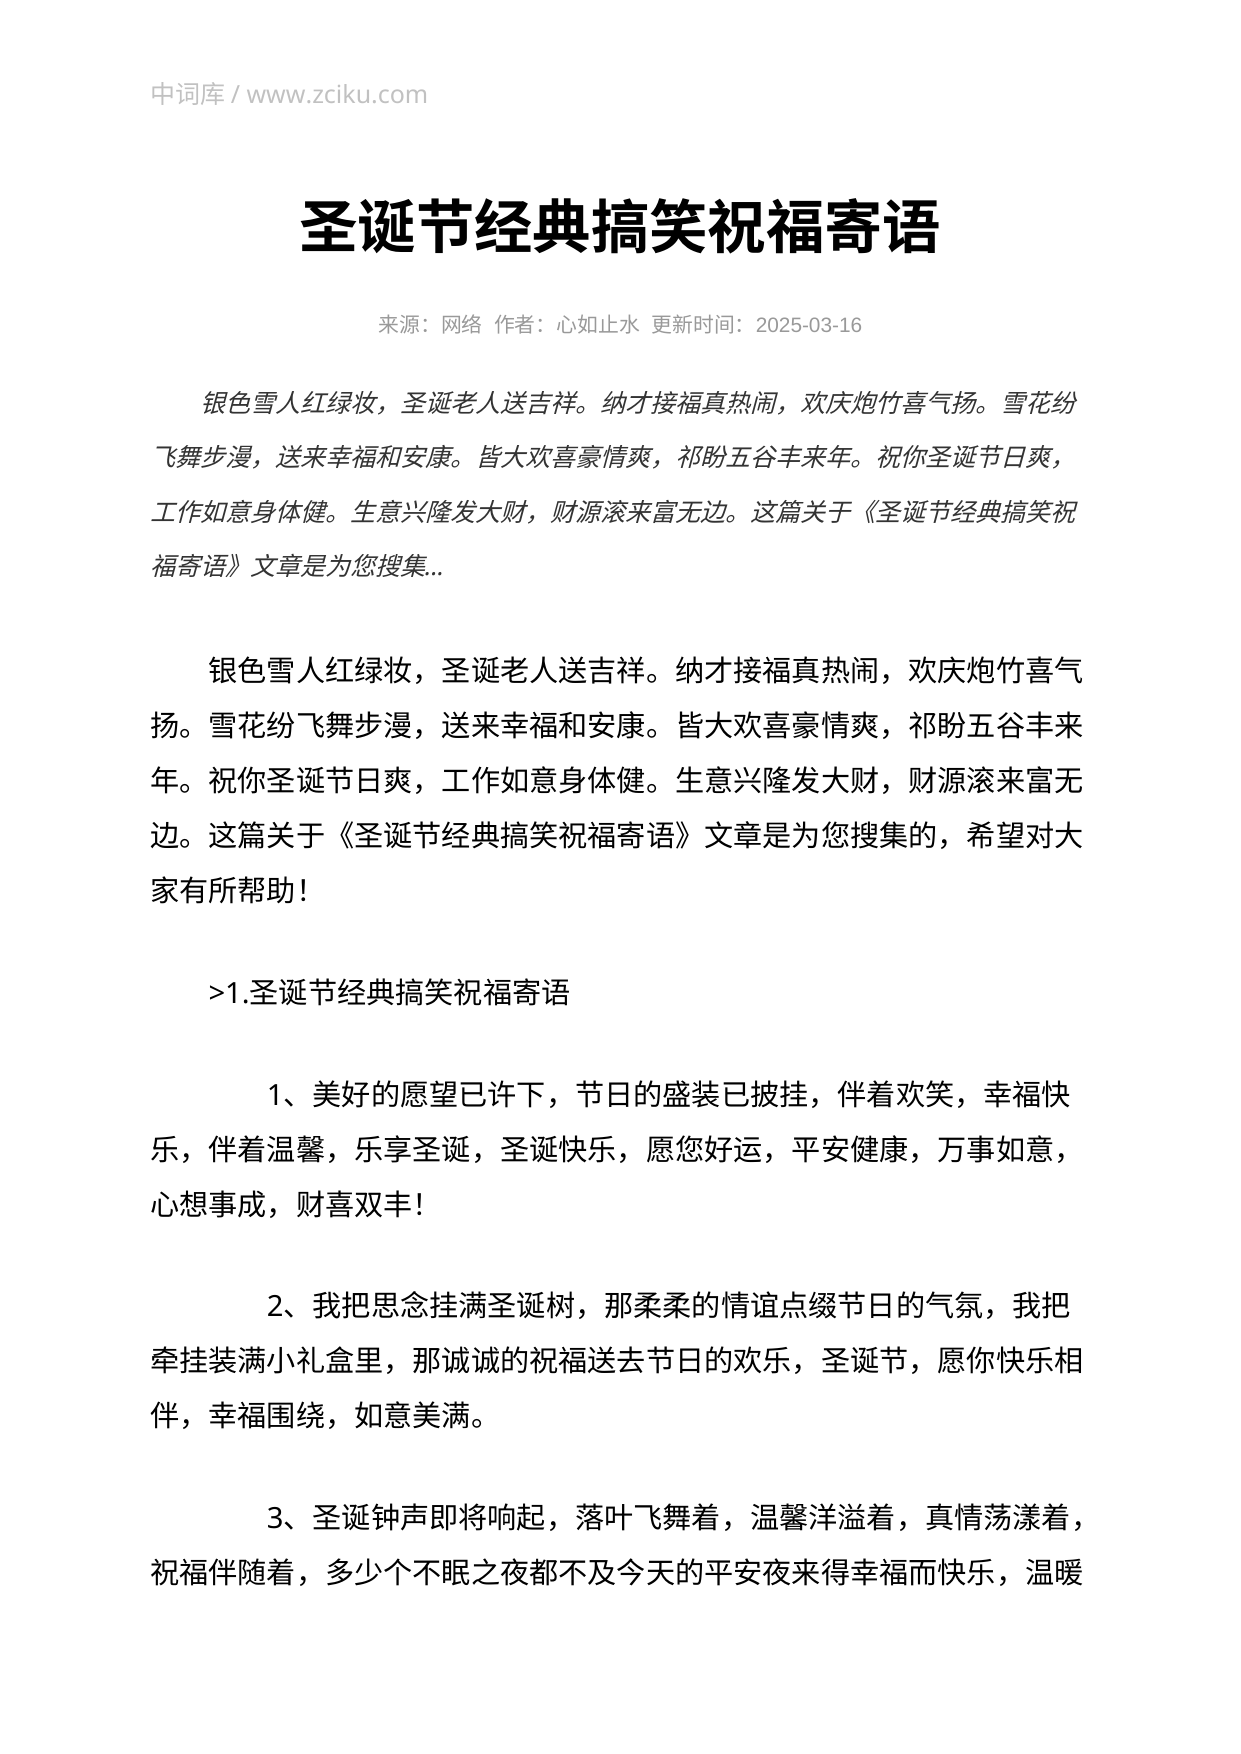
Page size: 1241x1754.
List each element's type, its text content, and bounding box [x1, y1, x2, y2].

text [150, 1494, 1090, 1592]
text 2、我把思念挂满圣诞树，那柔柔的情谊点缀节日的气氛，我把牵挂装满小礼盒里，那诚诚的祝福送去节日的欢乐，圣诞节，愿你快乐相伴，幸福围绕，如意美满。 [150, 1283, 1090, 1435]
text 1、美好的愿望已许下，节日的盛装已披挂，伴着欢笑，幸福快乐，伴着温馨，乐享圣诞，圣诞快乐，愿您好运，平安健康，万事如意，心想事成，财喜双丰！ [150, 1071, 1090, 1223]
text 银色雪人红绿妆，圣诞老人送吉祥。纳才接福真热闹，欢庆炮竹喜气扬。雪花纷飞舞步漫，送来幸福和安康。皆大欢喜豪情爽，祁盼五谷丰来年。祝你圣诞节日爽，工作如意身体健。生意兴隆发大财，财源滚来富无边。这篇关于《圣诞节经典搞笑祝福寄语》文章是为您搜集... [150, 383, 1090, 583]
text 来源：网络 作者：心如止水 更新时间：2025-03-16 [150, 313, 1090, 337]
subtitle 圣诞节经典搞笑祝福寄语 [150, 181, 1090, 266]
text 银色雪人红绿妆，圣诞老人送吉祥。纳才接福真热闹，欢庆炮竹喜气扬。雪花纷飞舞步漫，送来幸福和安康。皆大欢喜豪情爽，祁盼五谷丰来年。祝你圣诞节日爽，工作如意身体健。生意兴隆发大财，财源滚来富无边。这篇关于《圣诞节经典搞笑祝福寄语》文章是为您搜集的，希望对大家有所帮助！ [150, 648, 1090, 910]
text >1.圣诞节经典搞笑祝福寄语 [150, 969, 1090, 1012]
